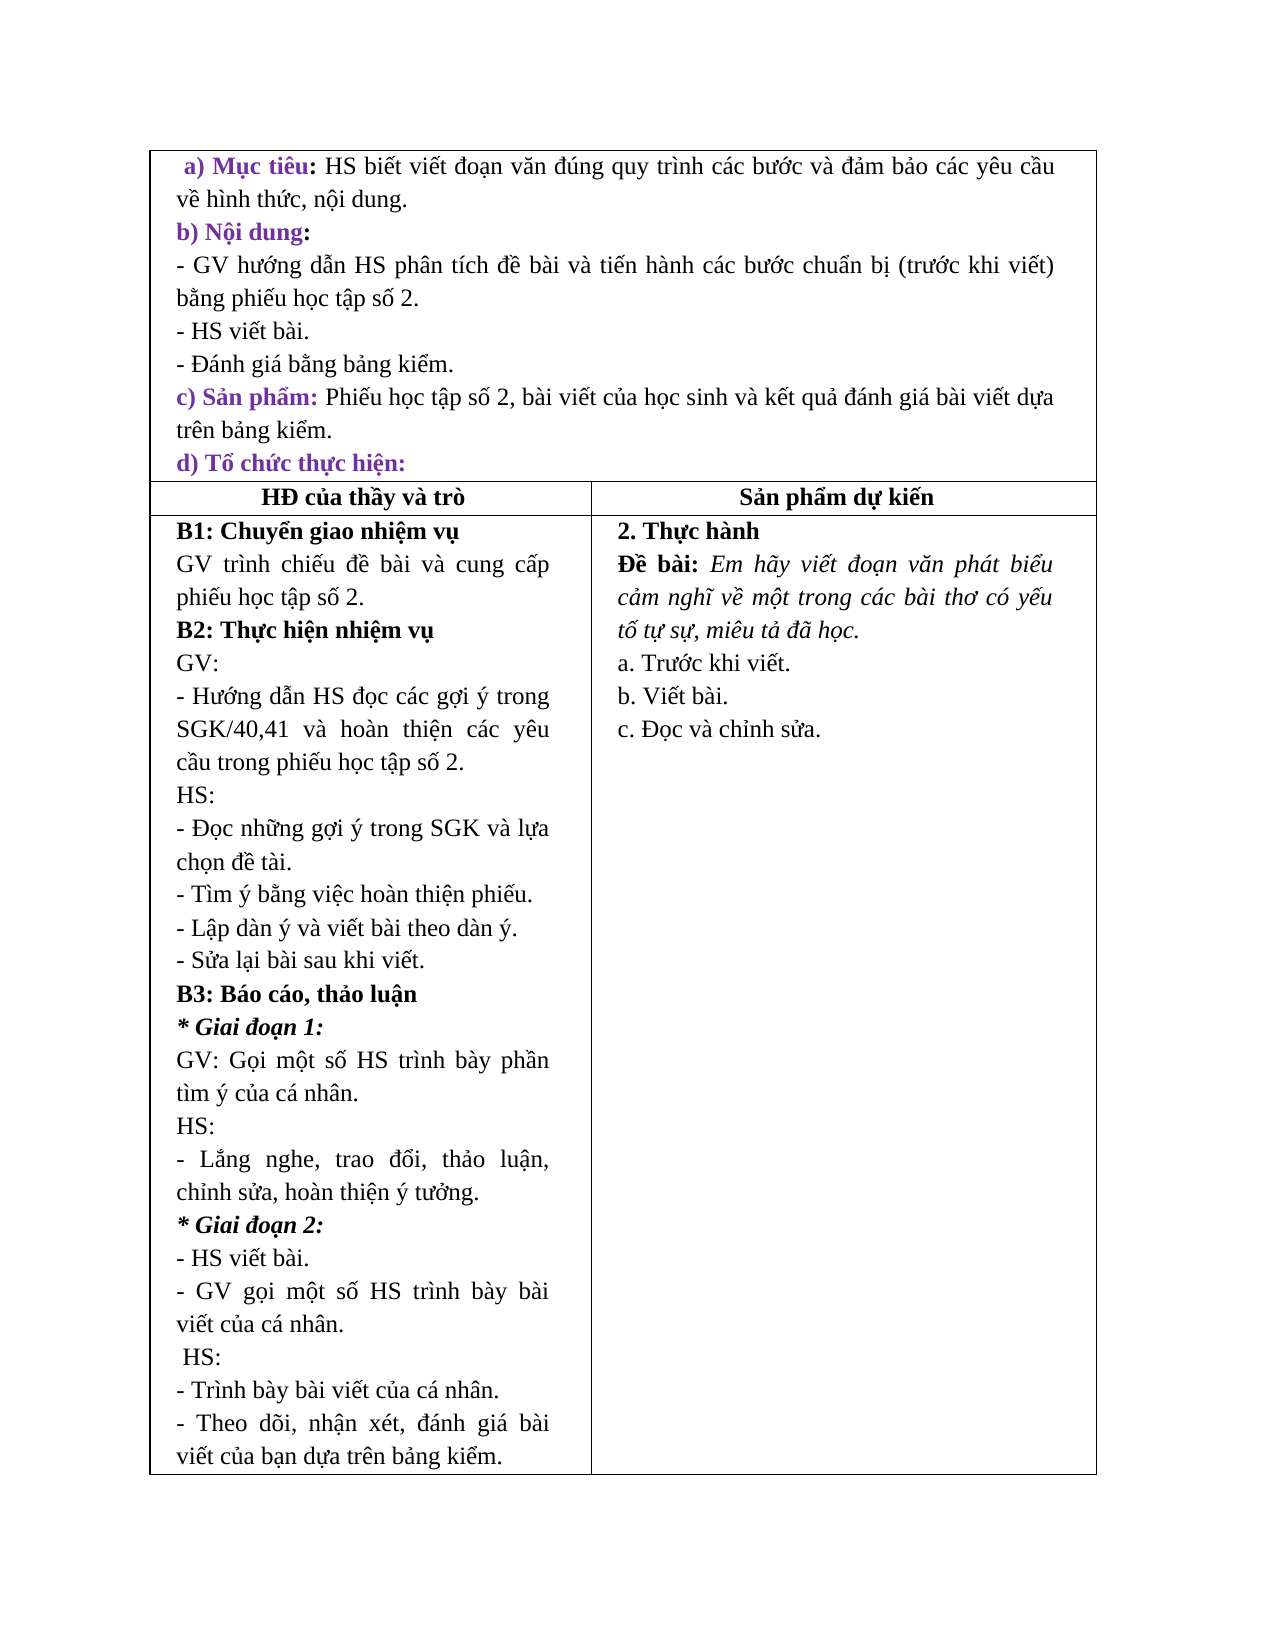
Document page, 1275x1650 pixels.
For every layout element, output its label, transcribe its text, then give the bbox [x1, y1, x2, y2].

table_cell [151, 516, 591, 1474]
table_cell a) Mục tiêu: HS biết viết đoạn văn đúng quy trình các bước và đảm bảo các yêu cầu về hình thức, nội dung. b) Nội dung: - GV hướng dẫn HS phân tích đề bài và tiến hành các bước chuẩn bị (trước khi viết) bằng phiếu học tập số 2. - HS viết bài. - Đánh giá bằng bảng kiểm. c) Sản phẩm: Phiếu học tập số 2, bài viết của học sinh và kết quả đánh giá bài viết dựa trên bảng kiểm. d) Tổ chức thực hiện: [151, 151, 1096, 481]
table_cell HĐ của thầy và trò [151, 482, 591, 515]
table_cell Sản phẩm dự kiến [592, 482, 1096, 515]
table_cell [592, 516, 1096, 1474]
